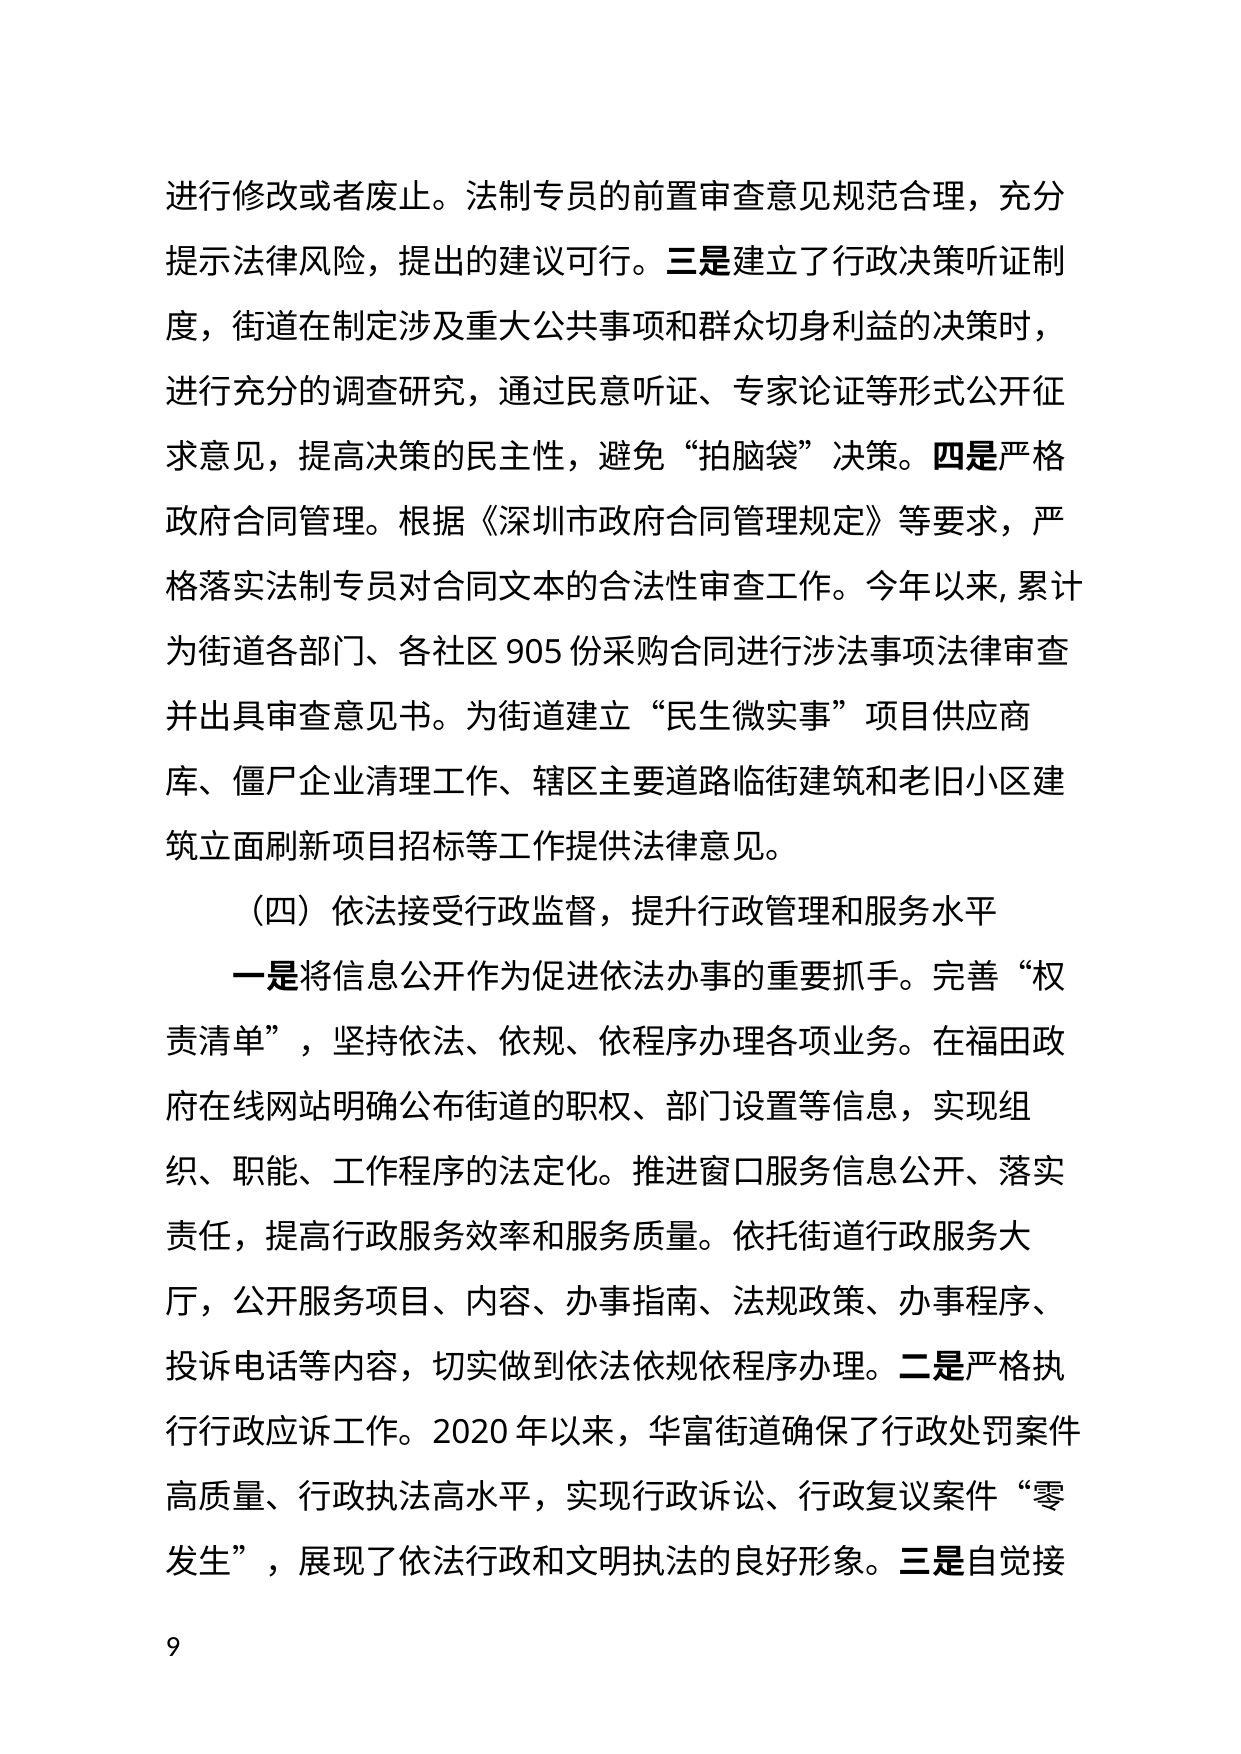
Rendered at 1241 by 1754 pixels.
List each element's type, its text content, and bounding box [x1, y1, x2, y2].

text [165, 942, 1087, 1592]
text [165, 162, 1087, 877]
text （四）依法接受行政监督，提升行政管理和服务水平 [165, 877, 1087, 942]
